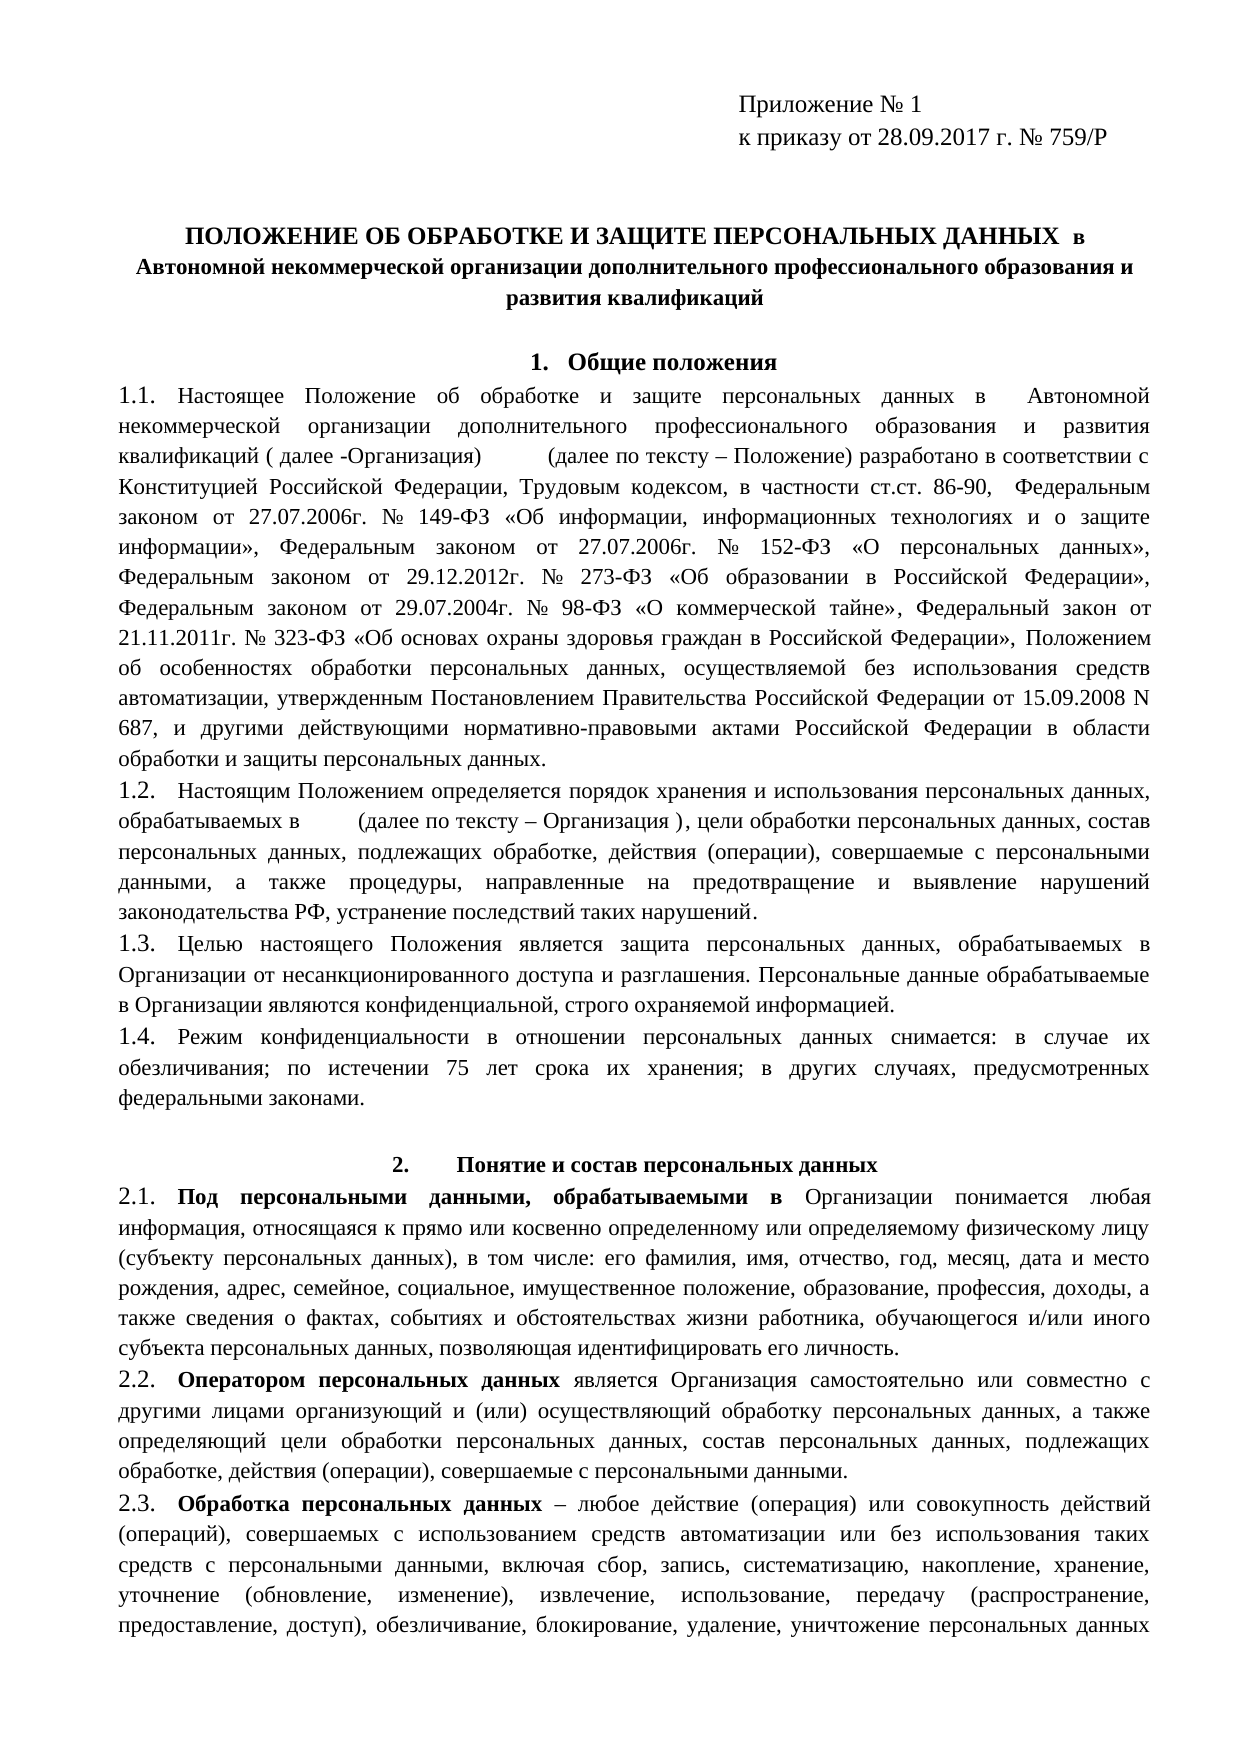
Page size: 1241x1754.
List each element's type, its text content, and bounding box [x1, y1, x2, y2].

list Целью настоящего Положения является защита персональных данных, обрабатываемых в Организации от несанкционированного доступа и разглашения. Персональные данные обрабатываемые в Организации являются конфиденциальной, строго охраняемой информацией. [118, 928, 1152, 1017]
list Оператором персональных данных является Организация самостоятельно или совместно с другими лицами организующий и (или) осуществляющий обработку персональных данных, а также определяющий цели обработки персональных данных, состав персональных данных, подлежащих обработке, действия (операции), совершаемые с персональными данными. [118, 1364, 1152, 1484]
list Понятие и состав персональных данных [118, 1114, 1152, 1177]
text к приказу от 28.09.2017 г. № 759/Р [738, 122, 1152, 150]
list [118, 1488, 1152, 1637]
list Общие положения [156, 347, 1152, 376]
list Режим конфиденциальности в отношении персональных данных снимается: в случае их обезличивания; по истечении 75 лет срока их хранения; в других случаях, предусмотренных федеральными законами. [118, 1021, 1152, 1111]
list Настоящее Положение об обработке и защите персональных данных в Автономной некоммерческой организации дополнительного профессионального образования и развития квалификаций ( далее -Организация) (далее по тексту – Положение) разработано в соответствии с Конституцией Российской Федерации, Трудовым кодексом, в частности ст.ст. 86-90, Федеральным законом от 27.07.2006г. № 149-ФЗ «Об информации, информационных технологиях и о защите информации», Федеральным законом от 27.07.2006г. № 152-ФЗ «О персональных данных», Федеральным законом от 29.12.2012г. № 273-ФЗ «Об образовании в Российской Федерации», Федеральным законом от 29.07.2004г. № 98-ФЗ «О коммерческой тайне», Федеральный закон от 21.11.2011г. № 323-ФЗ «Об основах охраны здоровья граждан в Российской Федерации», Положением об особенностях обработки персональных данных, осуществляемой без использования средств автоматизации, утвержденным Постановлением Правительства Российской Федерации от 15.09.2008 N 687, и другими действующими нормативно-правовыми актами Российской Федерации в области обработки и защиты персональных данных. [118, 380, 1152, 771]
text ПОЛОЖЕНИЕ ОБ ОБРАБОТКЕ И ЗАЩИТЕ ПЕРСОНАЛЬНЫХ ДАННЫХ в Автономной некоммерческой организации дополнительного профессионального образования и развития квалификаций [118, 221, 1152, 310]
list Под персональными данными, обрабатываемыми в Организации понимается любая информация, относящаяся к прямо или косвенно определенному или определяемому физическому лицу (субъекту персональных данных), в том числе: его фамилия, имя, отчество, год, месяц, дата и место рождения, адрес, семейное, социальное, имущественное положение, образование, профессия, доходы, а также сведения о фактах, событиях и обстоятельствах жизни работника, обучающегося и/или иного субъекта персональных данных, позволяющая идентифицировать его личность. [118, 1181, 1152, 1361]
list Настоящим Положением определяется порядок хранения и использования персональных данных, обрабатываемых в (далее по тексту – Организация ), цели обработки персональных данных, состав персональных данных, подлежащих обработке, действия (операции), совершаемые с персональными данными, а также процедуры, направленные на предотвращение и выявление нарушений законодательства РФ, устранение последствий таких нарушений. [118, 775, 1152, 924]
text Приложение № 1 [738, 89, 1152, 117]
